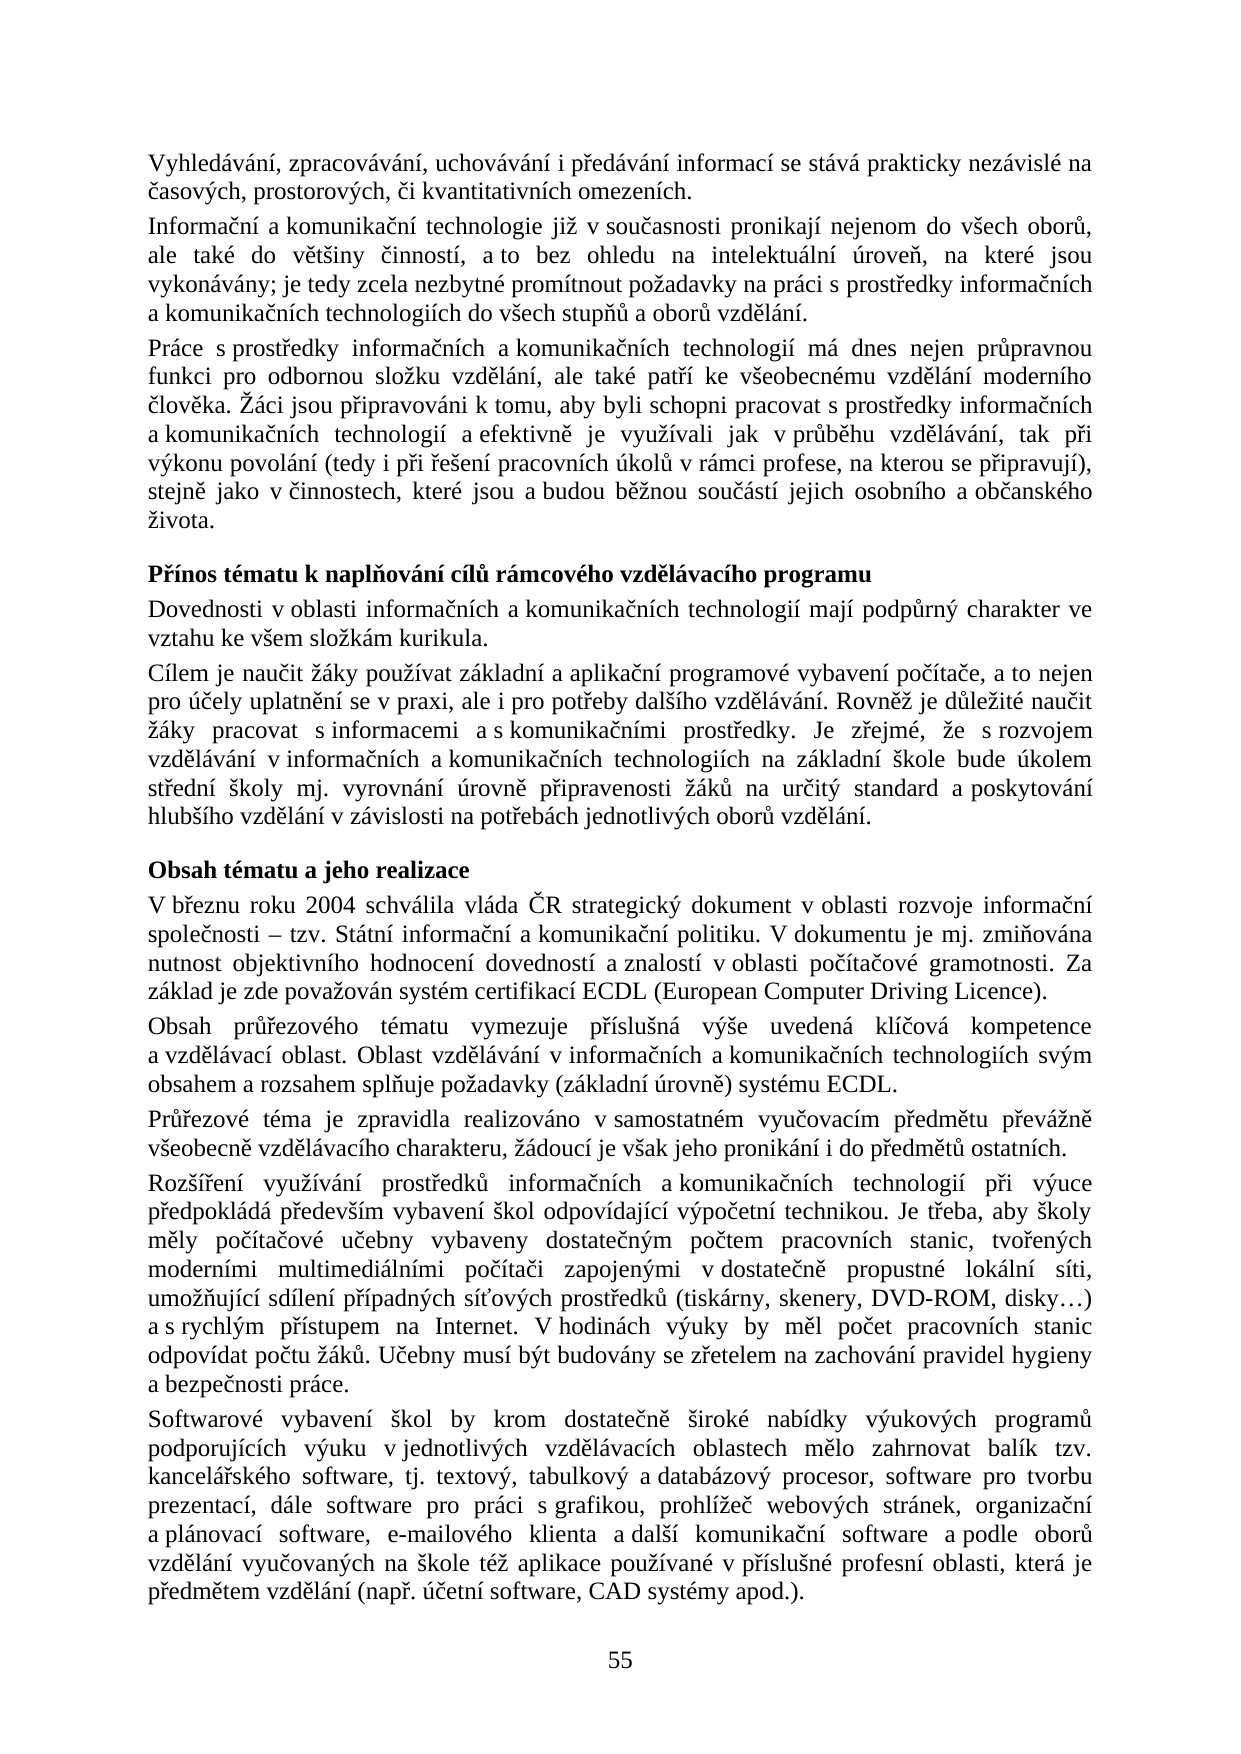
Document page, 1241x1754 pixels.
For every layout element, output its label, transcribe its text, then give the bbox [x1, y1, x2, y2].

text Obsah tématu a jeho realizace [148, 855, 1093, 884]
text Cílem je naučit žáky používat základní a aplikační programové vybavení počítače, a to nejen pro účely uplatnění se v praxi, ale i pro potřeby dalšího vzdělávání. Rovněž je důležité naučit žáky pracovat s informacemi a s komunikačními prostředky. Je zřejmé, že s rozvojem vzdělávání v informačních a komunikačních technologiích na základní škole bude úkolem střední školy mj. vyrovnání úrovně připravenosti žáků na určitý standard a poskytování hlubšího vzdělání v závislosti na potřebách jednotlivých oborů vzdělání. [148, 658, 1093, 830]
text Průřezové téma je zpravidla realizováno v samostatném vyučovacím předmětu převážně všeobecně vzdělávacího charakteru, žádoucí je však jeho pronikání i do předmětů ostatních. [148, 1104, 1093, 1161]
text Obsah průřezového tématu vymezuje příslušná výše uvedená klíčová kompetence a vzdělávací oblast. Oblast vzdělávání v informačních a komunikačních technologiích svým obsahem a rozsahem splňuje požadavky (základní úrovně) systému ECDL. [148, 1011, 1093, 1098]
text Přínos tématu k naplňování cílů rámcového vzdělávacího programu [148, 559, 1093, 588]
text V březnu roku 2004 schválila vláda ČR strategický dokument v oblasti rozvoje informační společnosti – tzv. Státní informační a komunikační politiku. V dokumentu je mj. zmiňována nutnost objektivního hodnocení dovedností a znalostí v oblasti počítačové gramotnosti. Za základ je zde považován systém certifikací ECDL (European Computer Driving Licence). [148, 890, 1093, 1005]
text Rozšíření využívání prostředků informačních a komunikačních technologií při výuce předpokládá především vybavení škol odpovídající výpočetní technikou. Je třeba, aby školy měly počítačové učebny vybaveny dostatečným počtem pracovních stanic, tvořených moderními multimediálními počítači zapojenými v dostatečně propustné lokální síti, umožňující sdílení případných síťových prostředků (tiskárny, skenery, DVD-ROM, disky…) a s rychlým přístupem na Internet. V hodinách výuky by měl počet pracovních stanic odpovídat počtu žáků. Učebny musí být budovány se zřetelem na zachování pravidel hygieny a bezpečnosti práce. [148, 1168, 1093, 1398]
text Dovednosti v oblasti informačních a komunikačních technologií mají podpůrný charakter ve vztahu ke všem složkám kurikula. [148, 594, 1093, 651]
text Práce s prostředky informačních a komunikačních technologií má dnes nejen průpravnou funkci pro odbornou složku vzdělání, ale také patří ke všeobecnému vzdělání moderního člověka. Žáci jsou připravováni k tomu, aby byli schopni pracovat s prostředky informačních a komunikačních technologií a efektivně je využívali jak v průběhu vzdělávání, tak při výkonu povolání (tedy i při řešení pracovních úkolů v rámci profese, na kterou se připravují), stejně jako v činnostech, které jsou a budou běžnou součástí jejich osobního a občanského života. [148, 333, 1093, 534]
text Softwarové vybavení škol by krom dostatečně široké nabídky výukových programů podporujících výuku v jednotlivých vzdělávacích oblastech mělo zahrnovat balík tzv. kancelářského software, tj. textový, tabulkový a databázový procesor, software pro tvorbu prezentací, dále software pro práci s grafikou, prohlížeč webových stránek, organizační a plánovací software, e-mailového klienta a další komunikační software a podle oborů vzdělání vyučovaných na škole též aplikace používané v příslušné profesní oblasti, která je předmětem vzdělání (např. účetní software, CAD systémy apod.). [148, 1404, 1093, 1605]
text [148, 148, 1093, 205]
text Informační a komunikační technologie již v současnosti pronikají nejenom do všech oborů, ale také do většiny činností, a to bez ohledu na intelektuální úroveň, na které jsou vykonávány; je tedy zcela nezbytné promítnout požadavky na práci s prostředky informačních a komunikačních technologiích do všech stupňů a oborů vzdělání. [148, 211, 1093, 326]
